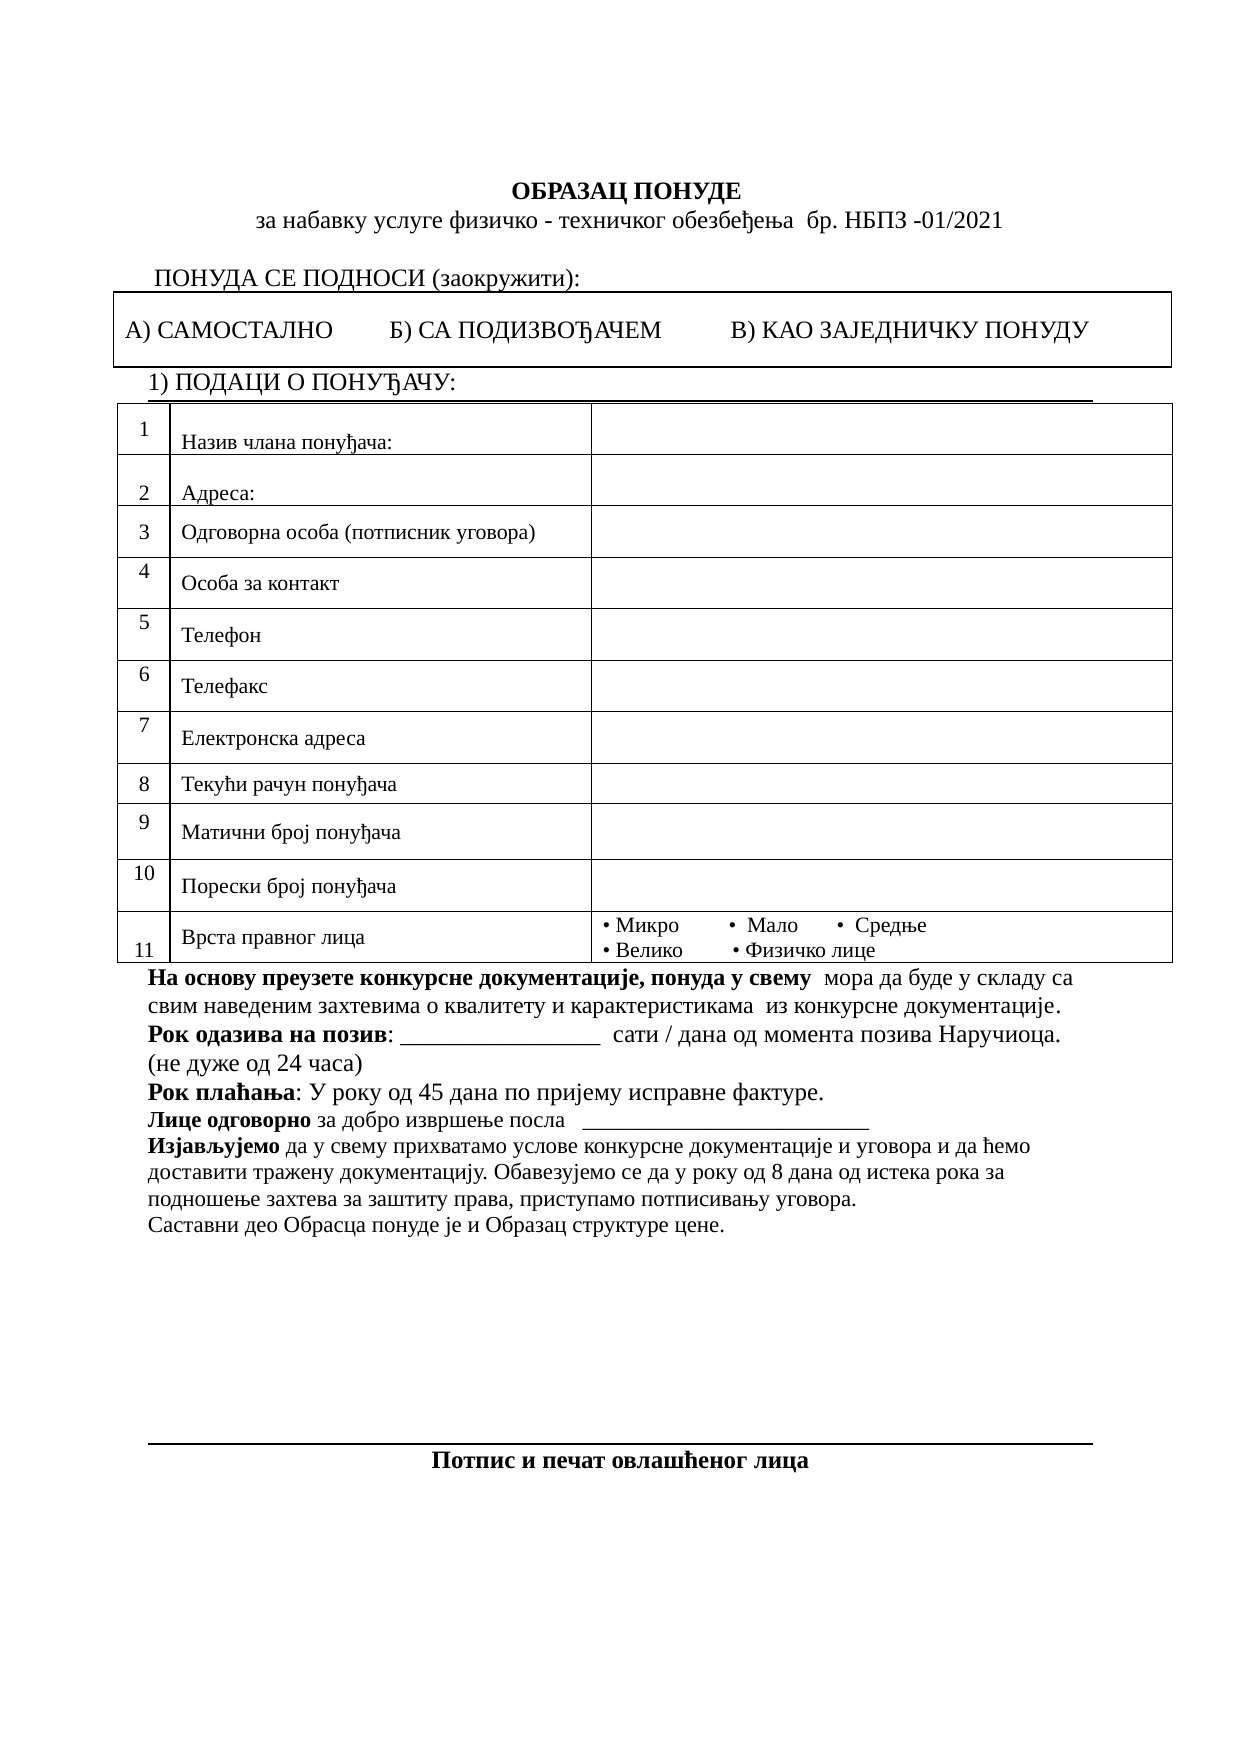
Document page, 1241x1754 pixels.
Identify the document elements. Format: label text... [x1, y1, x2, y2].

table_cell [592, 455, 1172, 505]
text Потпис и печат овлашћеног лица [148, 1445, 1093, 1474]
text Лице одговорно за добро извршење посла _________________________ [148, 1106, 1093, 1132]
table_cell 2 [118, 455, 169, 505]
table_cell Текући рачун понуђача [171, 764, 591, 803]
table_cell [592, 609, 1172, 660]
table_header [592, 404, 1172, 454]
text ОБРАЗАЦ ПОНУДЕ [148, 176, 1093, 205]
text ПОНУДА СЕ ПОДНОСИ (заокружити): [148, 263, 1093, 291]
table_cell Телефакс [171, 661, 591, 711]
table_header Назив члана понуђача: [171, 404, 591, 454]
table_cell [592, 506, 1172, 557]
text Рок одазива на позив: ________________ сати / дана од момента позива Наручиоца. (не дуже од 24 часа) [148, 1019, 1093, 1077]
table_cell Електронска адреса [171, 712, 591, 763]
table_cell 9 [118, 804, 169, 859]
table_cell Матични број понуђача [171, 804, 591, 859]
table_cell 10 [118, 860, 169, 911]
text 1) ПОДАЦИ О ПОНУЂАЧУ: [148, 368, 1093, 400]
table_cell 5 [118, 609, 169, 660]
text за набавку услуге физичко - техничког обезбеђења бр. НБПЗ -01/2021 [148, 205, 1093, 234]
table_cell Врста правног лица [171, 912, 591, 962]
table_cell [592, 661, 1172, 711]
table_cell [592, 764, 1172, 803]
table_cell [592, 712, 1172, 763]
text Рок плаћања: У року од 45 дана по пријему исправне фактуре. [148, 1077, 1093, 1106]
table_cell • Микро • Мало • Средње • Велико • Физичко лице [592, 912, 1172, 962]
table_header 1 [118, 404, 169, 454]
table_cell [592, 860, 1172, 911]
table_cell 8 [118, 764, 169, 803]
table_cell Особа за контакт [171, 558, 591, 608]
table_cell Одговорна особа (потписник уговора) [171, 506, 591, 557]
table_cell Телефон [171, 609, 591, 660]
table_cell 7 [118, 712, 169, 763]
table_cell Адреса: [171, 455, 591, 505]
table_cell [592, 558, 1172, 608]
table_cell 4 [118, 558, 169, 608]
table_cell [592, 804, 1172, 859]
text Изјављујемо да у свему прихватамо услове конкурсне документације и уговора и да ћемо доставити тражену документацију. Обавезујемо се да у року од 8 дана од истека рока за подношење захтева за заштиту права, приступамо потписивању уговора. [148, 1132, 1093, 1211]
table_cell 6 [118, 661, 169, 711]
table_header А) САМОСТАЛНО Б) СА ПОДИЗВОЂАЧЕМ В) КАО ЗАЈЕДНИЧКУ ПОНУДУ [114, 293, 1171, 366]
text Саставни део Обрасца понуде је и Образац структуре цене. [148, 1211, 1093, 1237]
text На основу преузете конкурсне документације, понуда у свему мора да буде у складу са свим наведеним захтевима о квалитету и карактеристикама из конкурсне документације. [148, 963, 1093, 1019]
table_cell Порески број понуђача [171, 860, 591, 911]
table_cell 11 [118, 912, 169, 962]
table_cell 3 [118, 506, 169, 557]
